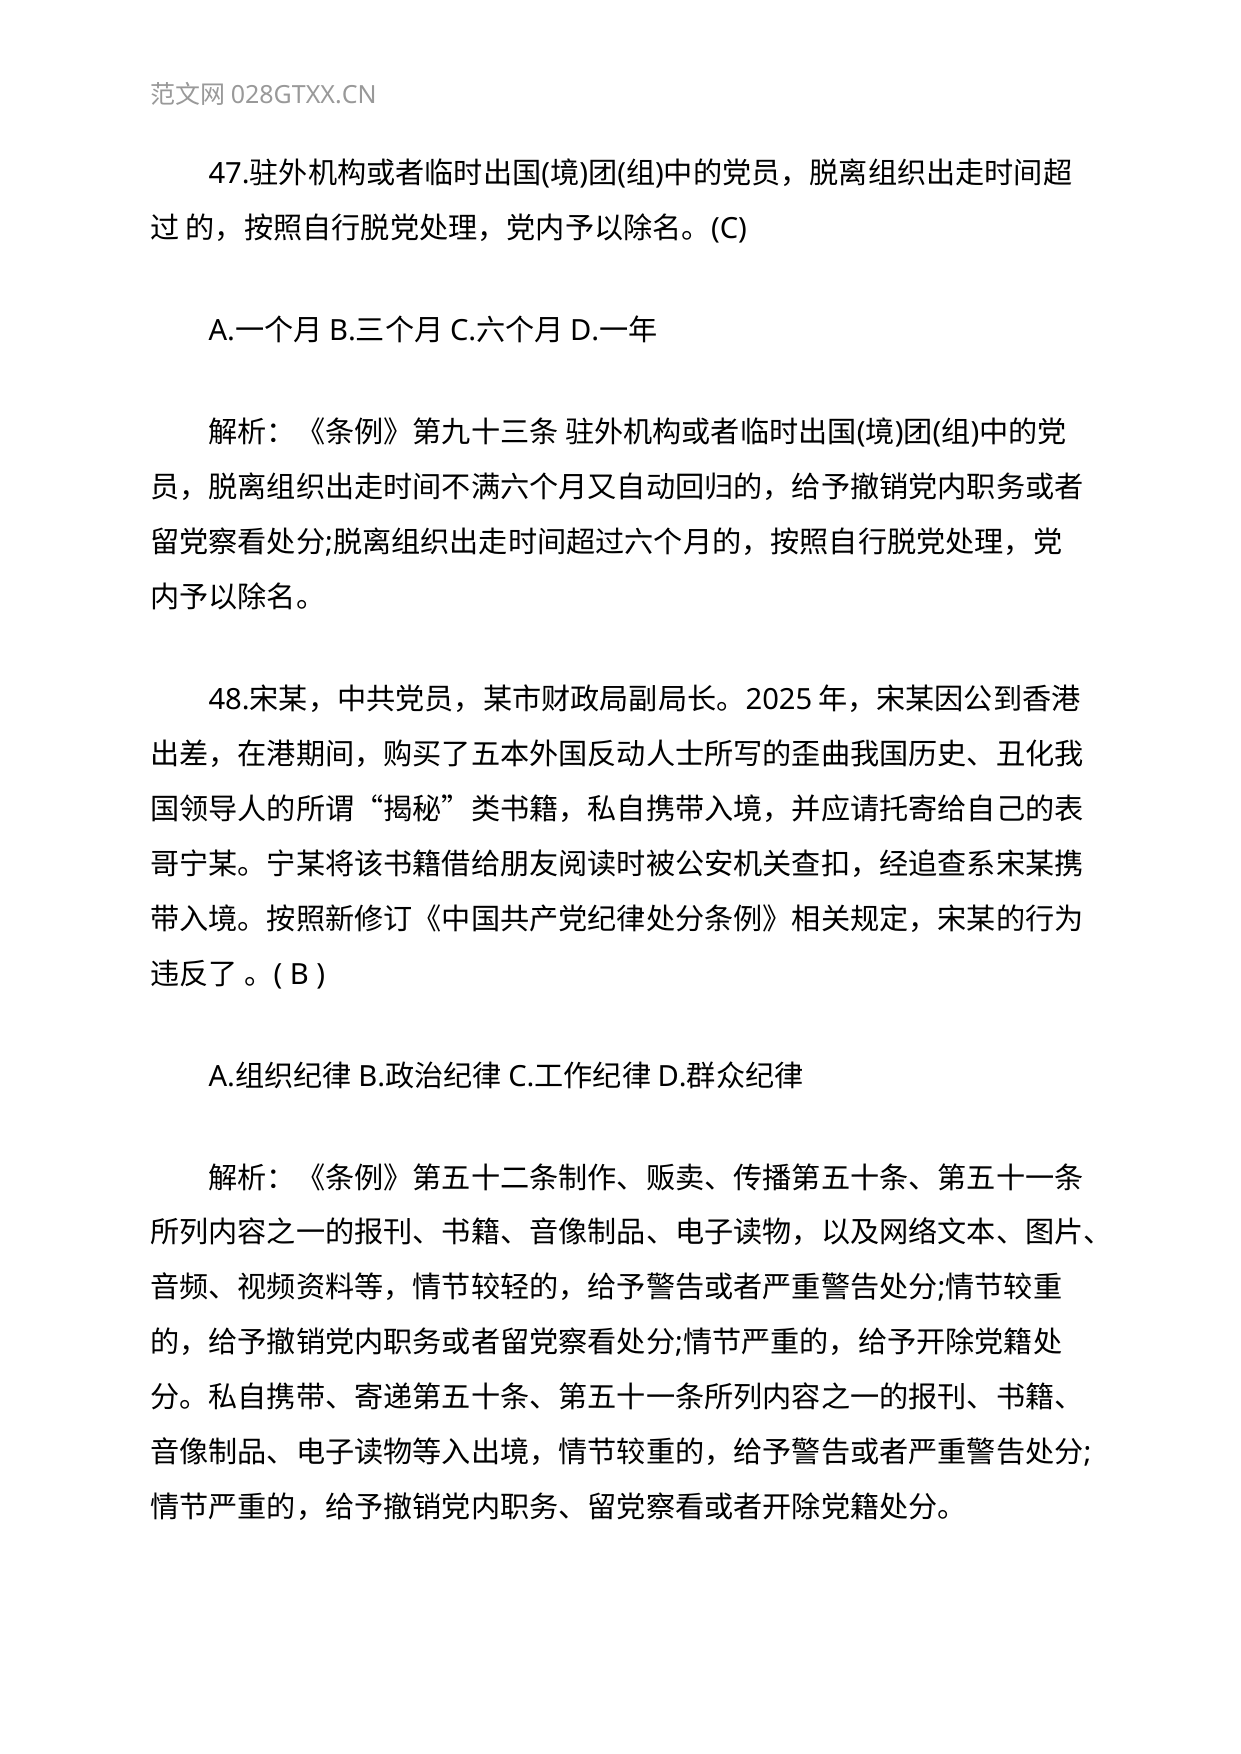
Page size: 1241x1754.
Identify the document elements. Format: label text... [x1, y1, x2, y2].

text 解析：《条例》第五十二条制作、贩卖、传播第五十条、第五十一条所列内容之一的报刊、书籍、音像制品、电子读物，以及网络文本、图片、音频、视频资料等，情节较轻的，给予警告或者严重警告处分;情节较重的，给予撤销党内职务或者留党察看处分;情节严重的，给予开除党籍处分。私自携带、寄递第五十条、第五十一条所列内容之一的报刊、书籍、音像制品、电子读物等入出境，情节较重的，给予警告或者严重警告处分;情节严重的，给予撤销党内职务、留党察看或者开除党籍处分。 [150, 1154, 1090, 1526]
text 48.宋某，中共党员，某市财政局副局长。2025年，宋某因公到香港出差，在港期间，购买了五本外国反动人士所写的歪曲我国历史、丑化我国领导人的所谓“揭秘”类书籍，私自携带入境，并应请托寄给自己的表哥宁某。宁某将该书籍借给朋友阅读时被公安机关查扣，经追查系宋某携带入境。按照新修订《中国共产党纪律处分条例》相关规定，宋某的行为违反了 。( B ) [150, 676, 1090, 993]
text A.组织纪律 B.政治纪律 C.工作纪律 D.群众纪律 [150, 1052, 1090, 1094]
text A.一个月 B.三个月 C.六个月 D.一年 [150, 307, 1090, 349]
text 解析：《条例》第九十三条 驻外机构或者临时出国(境)团(组)中的党员，脱离组织出走时间不满六个月又自动回归的，给予撤销党内职务或者留党察看处分;脱离组织出走时间超过六个月的，按照自行脱党处理，党内予以除名。 [150, 409, 1090, 616]
text 47.驻外机构或者临时出国(境)团(组)中的党员，脱离组织出走时间超过 的，按照自行脱党处理，党内予以除名。(C) [150, 150, 1090, 247]
